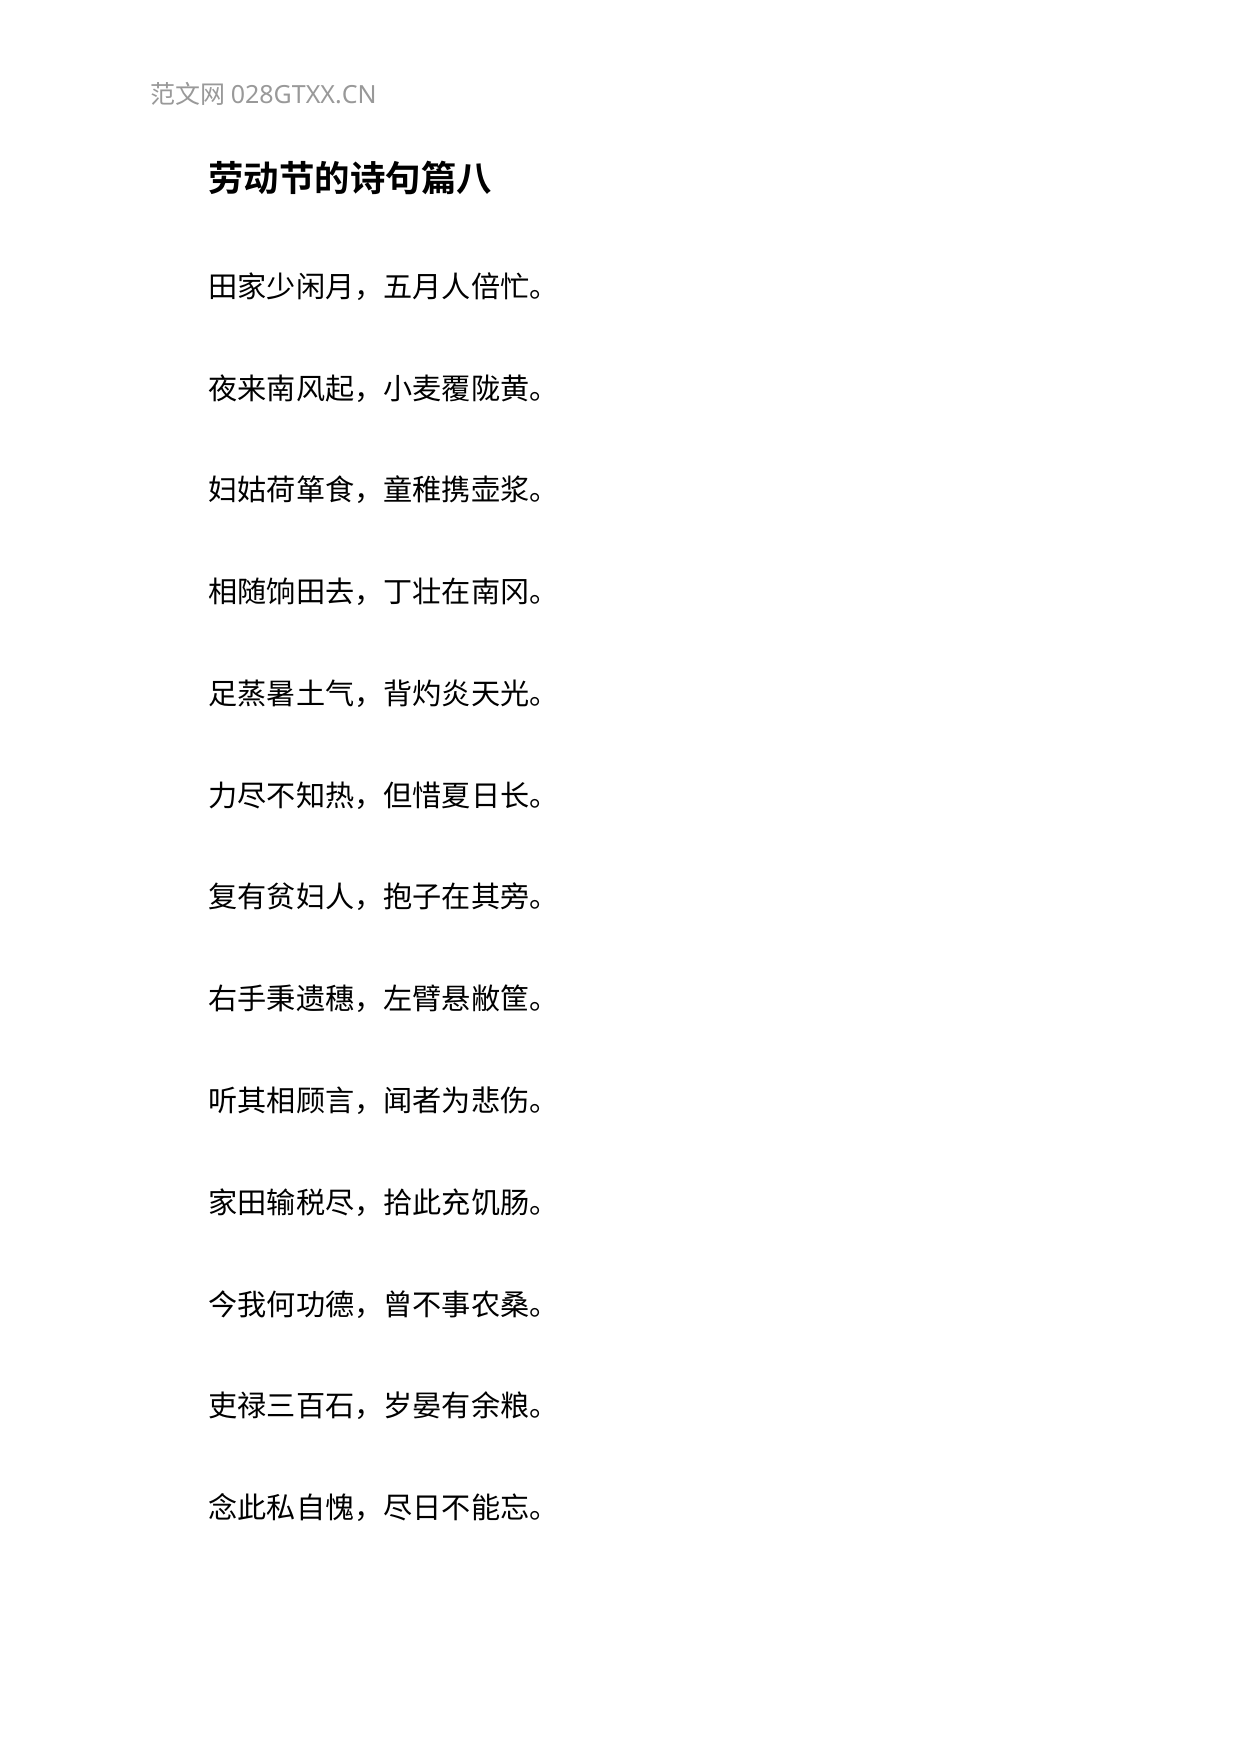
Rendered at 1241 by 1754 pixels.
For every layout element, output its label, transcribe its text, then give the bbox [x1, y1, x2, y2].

text 妇姑荷箪食，童稚携壶浆。 [150, 467, 1090, 509]
text 足蒸暑土气，背灼炎天光。 [150, 671, 1090, 713]
text 吏禄三百石，岁晏有余粮。 [150, 1383, 1090, 1425]
text 今我何功德，曾不事农桑。 [150, 1281, 1090, 1323]
text 念此私自愧，尽日不能忘。 [150, 1485, 1090, 1527]
text 听其相顾言，闻者为悲伤。 [150, 1078, 1090, 1120]
text 力尽不知热，但惜夏日长。 [150, 772, 1090, 814]
text 右手秉遗穗，左臂悬敝筐。 [150, 976, 1090, 1018]
text 相随饷田去，丁壮在南冈。 [150, 569, 1090, 611]
text 劳动节的诗句篇八 [150, 150, 1090, 201]
text 家田输税尽，拾此充饥肠。 [150, 1179, 1090, 1222]
text 夜来南风起，小麦覆陇黄。 [150, 365, 1090, 407]
text 田家少闲月，五月人倍忙。 [150, 263, 1090, 306]
text 复有贫妇人，抱子在其旁。 [150, 874, 1090, 916]
